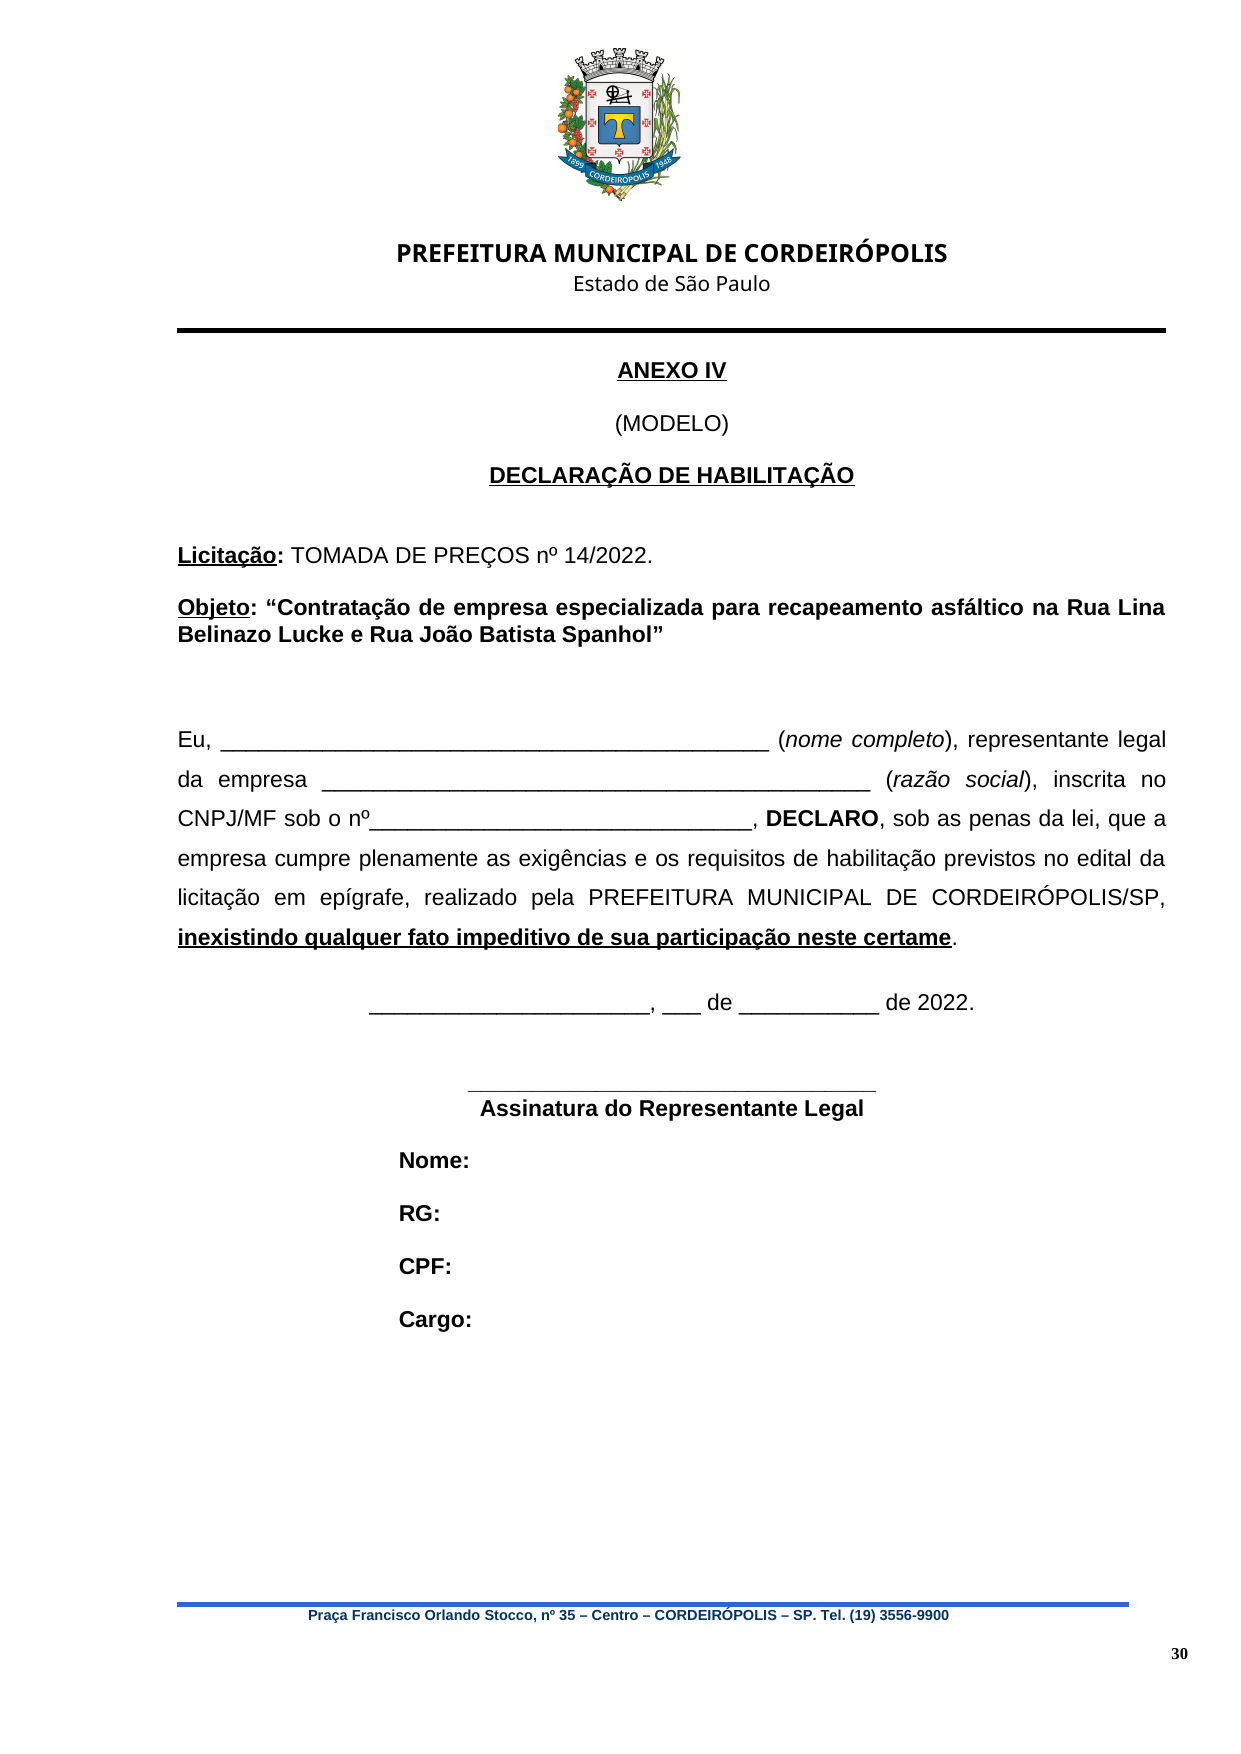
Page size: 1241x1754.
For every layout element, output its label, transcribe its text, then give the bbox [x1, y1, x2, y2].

text Objeto: “Contratação de empresa especializada para recapeamento asfáltico na Rua Lina Belinazo Lucke e Rua João Batista Spanhol” [177, 594, 1166, 647]
text DECLARAÇÃO DE HABILITAÇÃO [177, 462, 1166, 489]
text Assinatura do Representante Legal [177, 1095, 1166, 1121]
text Licitação: TOMADA DE PREÇOS nº 14/2022. [177, 542, 1166, 568]
picture [557, 48, 681, 201]
text RG: [325, 1200, 1166, 1226]
text Nome: [398, 1147, 1166, 1174]
text Cargo: [398, 1306, 1166, 1332]
text ________________________________ [177, 1068, 1166, 1095]
text ______________________, ___ de ___________ de 2022. [177, 989, 1166, 1016]
title ANEXO IV [177, 357, 1166, 383]
text (MODELO) [177, 410, 1166, 436]
text Eu, ___________________________________________ (nome completo), representante legal da empresa ___________________________________________ (razão social), inscrita no CNPJ/MF sob o nº______________________________, DECLARO, sob as penas da lei, que a empresa cumpre plenamente as exigências e os requisitos de habilitação previstos no edital da licitação em epígrafe, realizado pela PREFEITURA MUNICIPAL DE CORDEIRÓPOLIS/SP, inexistindo qualquer fato impeditivo de sua participação neste certame. [177, 726, 1166, 950]
text CPF: [325, 1253, 1166, 1279]
